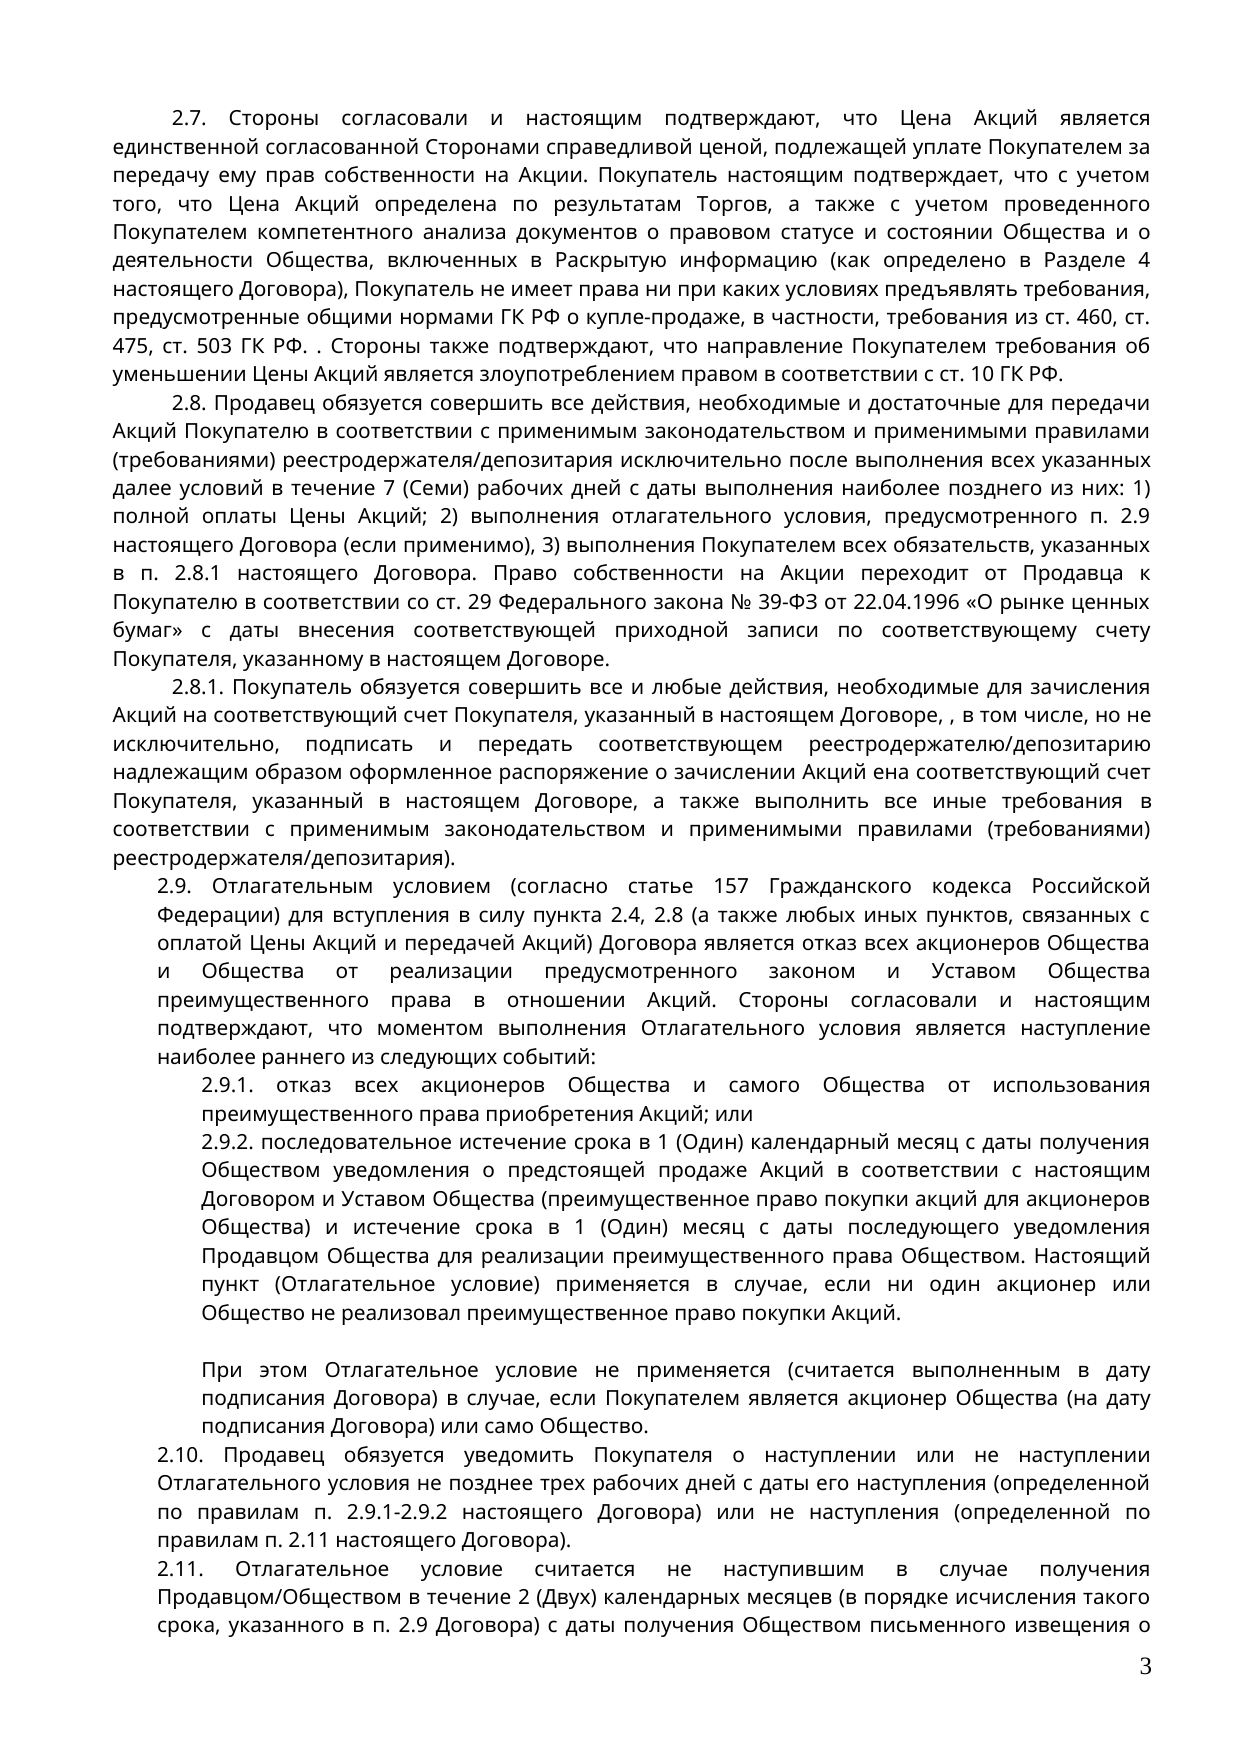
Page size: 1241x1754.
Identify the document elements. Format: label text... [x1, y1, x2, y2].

list 2.9. Отлагательным условием (согласно статье 157 Гражданского кодекса Российской Федерации) для вступления в силу пункта 2.4, 2.8 (а также любых иных пунктов, связанных с оплатой Цены Акций и передачей Акций) Договора является отказ всех акционеров Общества и Общества от реализации предусмотренного законом и Уставом Общества преимущественного права в отношении Акций. Стороны согласовали и настоящим подтверждают, что моментом выполнения Отлагательного условия является наступление наиболее раннего из следующих событий: [157, 871, 1152, 1070]
text 2.9.1. отказ всех акционеров Общества и самого Общества от использования преимущественного права приобретения Акций; или [201, 1070, 1152, 1127]
text 2.9.2. последовательное истечение срока в 1 (Один) календарный месяц с даты получения Обществом уведомления о предстоящей продаже Акций в соответствии с настоящим Договором и Уставом Общества (преимущественное право покупки акций для акционеров Общества) и истечение срока в 1 (Один) месяц с даты последующего уведомления Продавцом Общества для реализации преимущественного права Обществом. Настоящий пункт (Отлагательное условие) применяется в случае, если ни один акционер или Общество не реализовал преимущественное право покупки Акций. [201, 1127, 1152, 1326]
list 2.10. Продавец обязуется уведомить Покупателя о наступлении или не наступлении Отлагательного условия не позднее трех рабочих дней с даты его наступления (определенной по правилам п. 2.9.1-2.9.2 настоящего Договора) или не наступления (определенной по правилам п. 2.11 настоящего Договора). [157, 1440, 1152, 1554]
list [157, 1554, 1152, 1639]
text 2.7. Стороны согласовали и настоящим подтверждают, что Цена Акций является единственной согласованной Сторонами справедливой ценой, подлежащей уплате Покупателем за передачу ему прав собственности на Акции. Покупатель настоящим подтверждает, что с учетом того, что Цена Акций определена по результатам Торгов, а также с учетом проведенного Покупателем компетентного анализа документов о правовом статусе и состоянии Общества и о деятельности Общества, включенных в Раскрытую информацию (как определено в Разделе 4 настоящего Договора), Покупатель не имеет права ни при каких условиях предъявлять требования, предусмотренные общими нормами ГК РФ о купле-продаже, в частности, требования из ст. 460, ст. 475, ст. 503 ГК РФ. . Стороны также подтверждают, что направление Покупателем требования об уменьшении Цены Акций является злоупотреблением правом в соответствии с ст. 10 ГК РФ. [112, 103, 1152, 388]
text 2.8.1. Покупатель обязуется совершить все и любые действия, необходимые для зачисления Акций на соответствующий счет Покупателя, указанный в настоящем Договоре, , в том числе, но не исключительно, подписать и передать соответствующем реестродержателю/депозитарию надлежащим образом оформленное распоряжение о зачислении Акций ена соответствующий счет Покупателя, указанный в настоящем Договоре, а также выполнить все иные требования в соответствии с применимым законодательством и применимыми правилами (требованиями) реестродержателя/депозитария). [112, 672, 1152, 871]
text 2.8. Продавец обязуется совершить все действия, необходимые и достаточные для передачи Акций Покупателю в соответствии с применимым законодательством и применимыми правилами (требованиями) реестродержателя/депозитария исключительно после выполнения всех указанных далее условий в течение 7 (Семи) рабочих дней с даты выполнения наиболее позднего из них: 1) полной оплаты Цены Акций; 2) выполнения отлагательного условия, предусмотренного п. 2.9 настоящего Договора (если применимо), 3) выполнения Покупателем всех обязательств, указанных в п. 2.8.1 настоящего Договора. Право собственности на Акции переходит от Продавца к Покупателю в соответствии со ст. 29 Федерального закона № 39-ФЗ от 22.04.1996 «О рынке ценных бумаг» с даты внесения соответствующей приходной записи по соответствующему счету Покупателя, указанному в настоящем Договоре. [112, 388, 1152, 672]
text При этом Отлагательное условие не применяется (считается выполненным в дату подписания Договора) в случае, если Покупателем является акционер Общества (на дату подписания Договора) или само Общество. [201, 1355, 1152, 1440]
